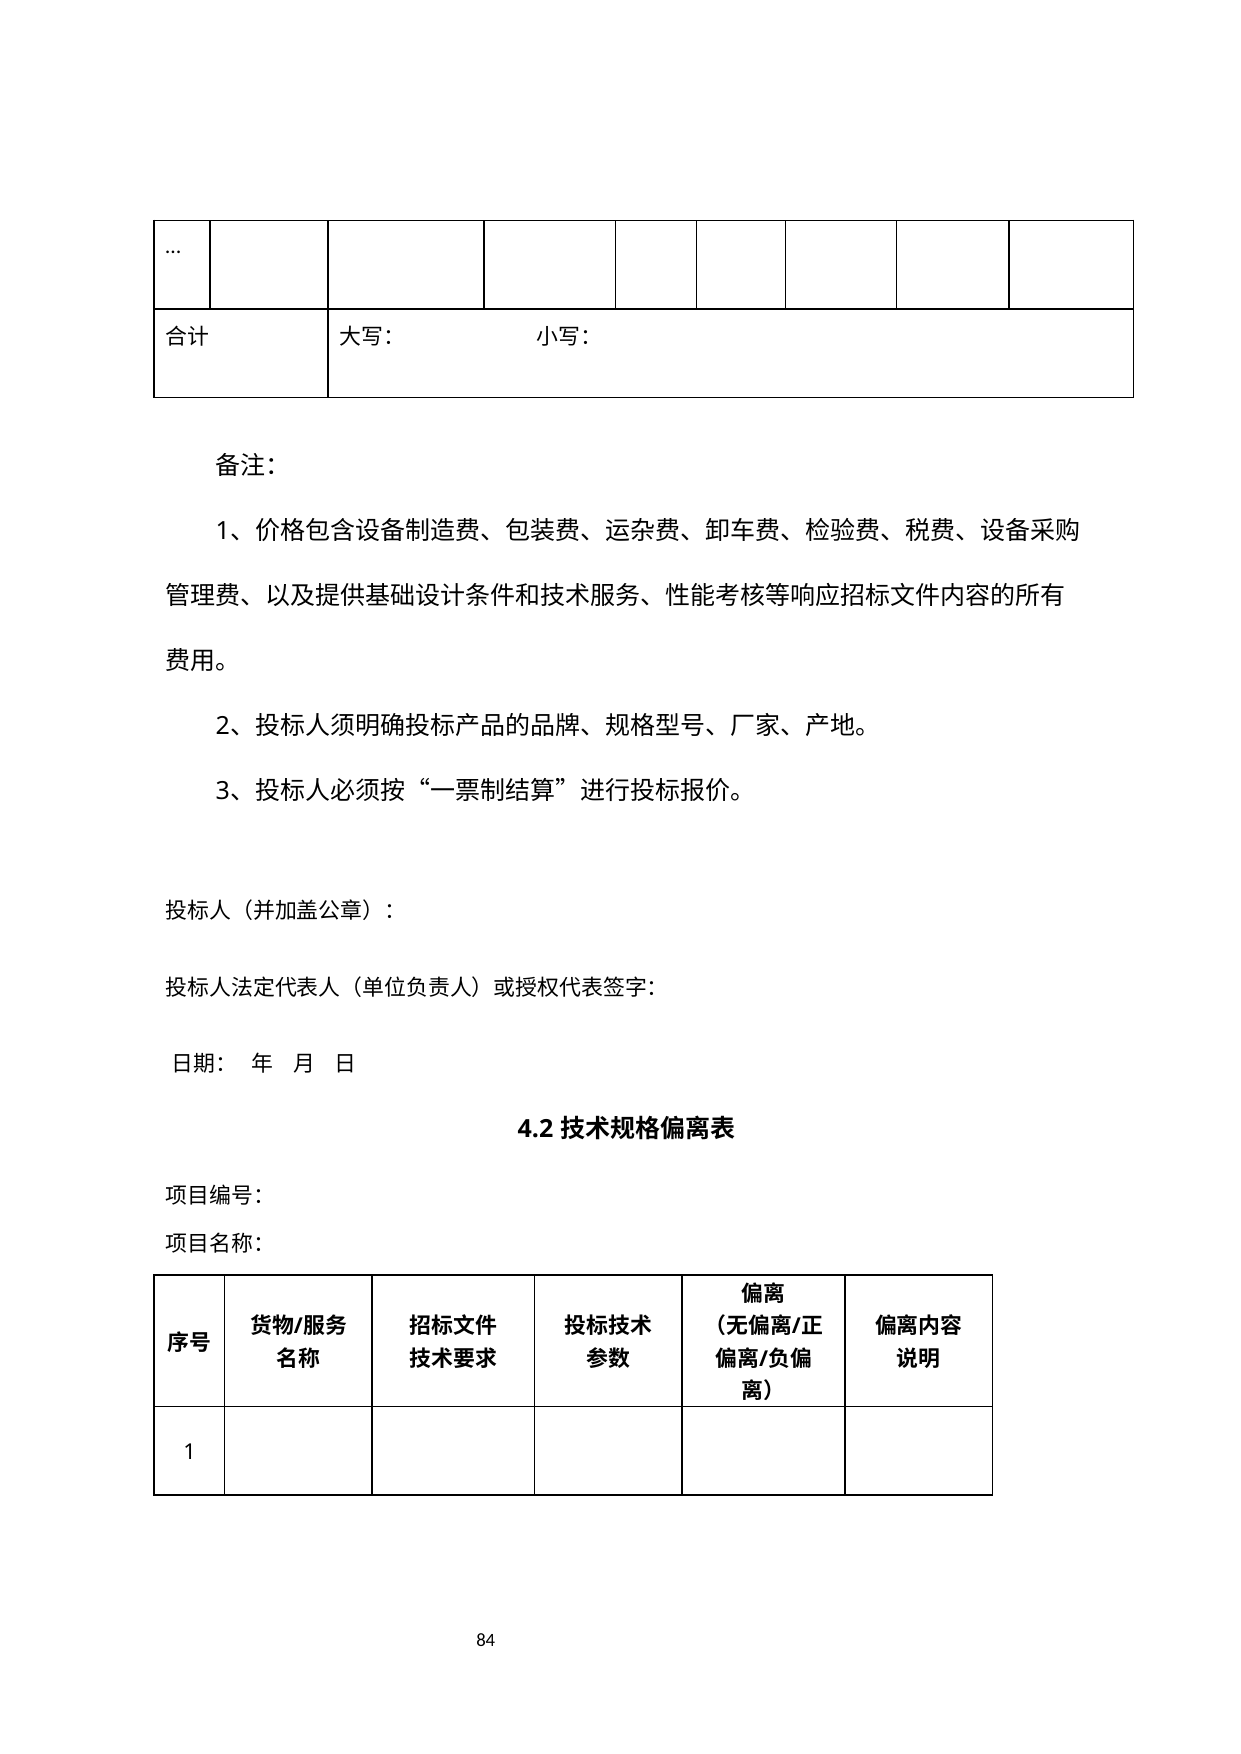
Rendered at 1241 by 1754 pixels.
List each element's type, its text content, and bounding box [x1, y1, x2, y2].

table_cell [535, 1407, 681, 1494]
table_cell [846, 1407, 992, 1494]
table_cell [485, 221, 615, 308]
text 投标人法定代表人（单位负责人）或授权代表签字： [165, 969, 1087, 1002]
table_cell [683, 1407, 844, 1494]
table_cell … [155, 221, 209, 308]
table_cell 合计 [155, 310, 327, 397]
text 项目名称： [165, 1226, 1087, 1258]
text 1、价格包含设备制造费、包装费、运杂费、卸车费、检验费、税费、设备采购管理费、以及提供基础设计条件和技术服务、性能考核等响应招标文件内容的所有费用。 [165, 496, 1087, 691]
table_cell [225, 1407, 371, 1494]
table_cell 大写： 小写： [329, 310, 1133, 397]
text 4.2 技术规格偏离表 [165, 1094, 1087, 1159]
table_cell [1010, 221, 1133, 308]
table_cell [211, 221, 327, 308]
table_cell [329, 221, 483, 308]
text 项目编号： [165, 1177, 1087, 1210]
table_cell [786, 221, 896, 308]
table_header 投标技术 参数 [535, 1276, 681, 1406]
text 3、投标人必须按“一票制结算”进行投标报价。 [165, 756, 1087, 821]
table_header 货物/服务 名称 [225, 1276, 371, 1406]
table_header 偏离内容 说明 [846, 1276, 992, 1406]
table_cell 1 [155, 1407, 224, 1494]
table_header 招标文件 技术要求 [373, 1276, 534, 1406]
table_cell [697, 221, 785, 308]
text 备注： [165, 431, 1087, 496]
table_header 序号 [155, 1276, 224, 1406]
text 2、投标人须明确投标产品的品牌、规格型号、厂家、产地。 [165, 691, 1087, 756]
text 日期： 年 月 日 [165, 1046, 1087, 1078]
table_cell [616, 221, 696, 308]
table_cell [897, 221, 1008, 308]
table_cell [373, 1407, 534, 1494]
table_header 偏离 （无偏离/正偏离/负偏离） [683, 1276, 844, 1406]
text 投标人（并加盖公章）： [165, 893, 1087, 925]
